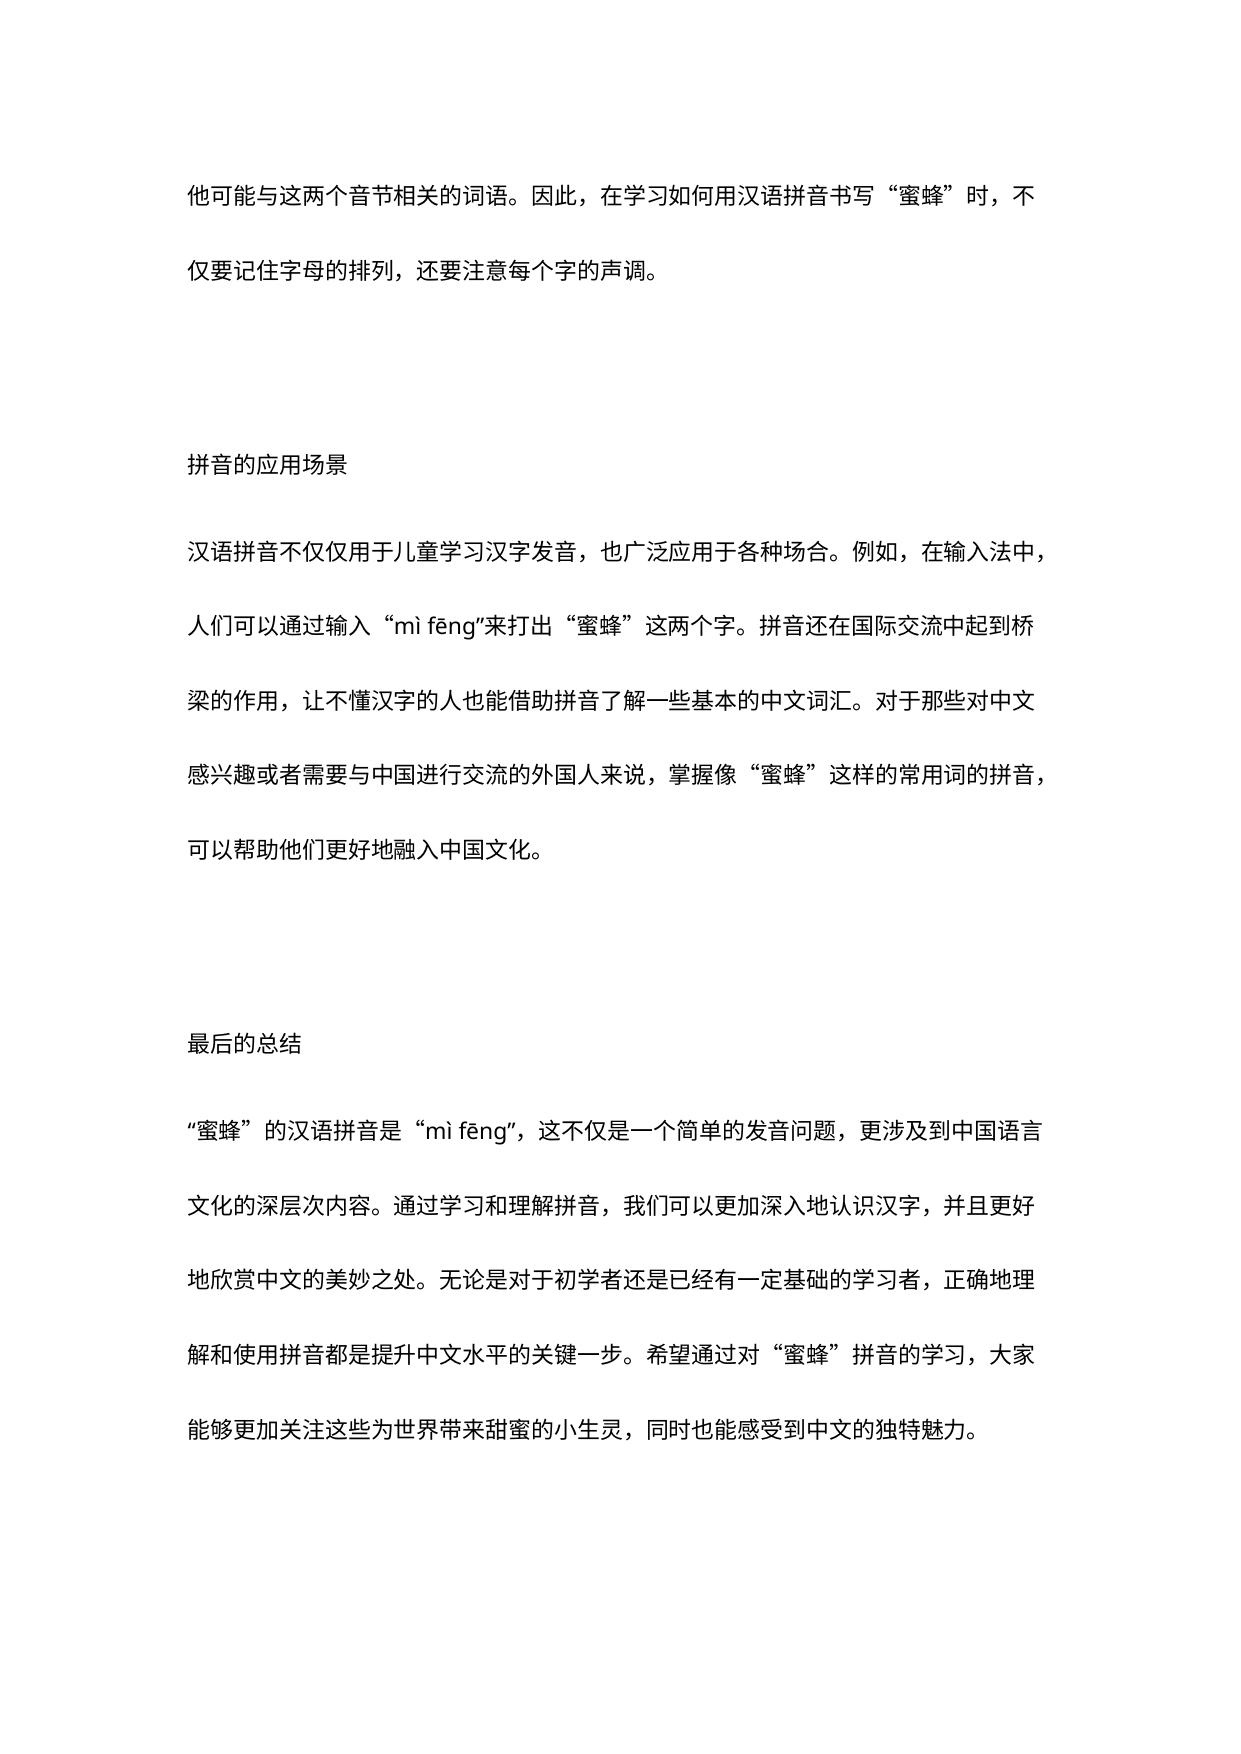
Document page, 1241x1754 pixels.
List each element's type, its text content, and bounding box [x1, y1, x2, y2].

text 最后的总结 [187, 1011, 1053, 1076]
text 拼音的应用场景 [187, 431, 1053, 496]
text 汉语拼音不仅仅用于儿童学习汉字发音，也广泛应用于各种场合。例如，在输入法中，人们可以通过输入“mì fēng”来打出“蜜蜂”这两个字。拼音还在国际交流中起到桥梁的作用，让不懂汉字的人也能借助拼音了解一些基本的中文词汇。对于那些对中文感兴趣或者需要与中国进行交流的外国人来说，掌握像“蜜蜂”这样的常用词的拼音，可以帮助他们更好地融入中国文化。 [187, 517, 1053, 881]
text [187, 162, 1053, 302]
text “蜜蜂”的汉语拼音是“mì fēng”，这不仅是一个简单的发音问题，更涉及到中国语言文化的深层次内容。通过学习和理解拼音，我们可以更加深入地认识汉字，并且更好地欣赏中文的美妙之处。无论是对于初学者还是已经有一定基础的学习者，正确地理解和使用拼音都是提升中文水平的关键一步。希望通过对“蜜蜂”拼音的学习，大家能够更加关注这些为世界带来甜蜜的小生灵，同时也能感受到中文的独特魅力。 [187, 1097, 1053, 1461]
